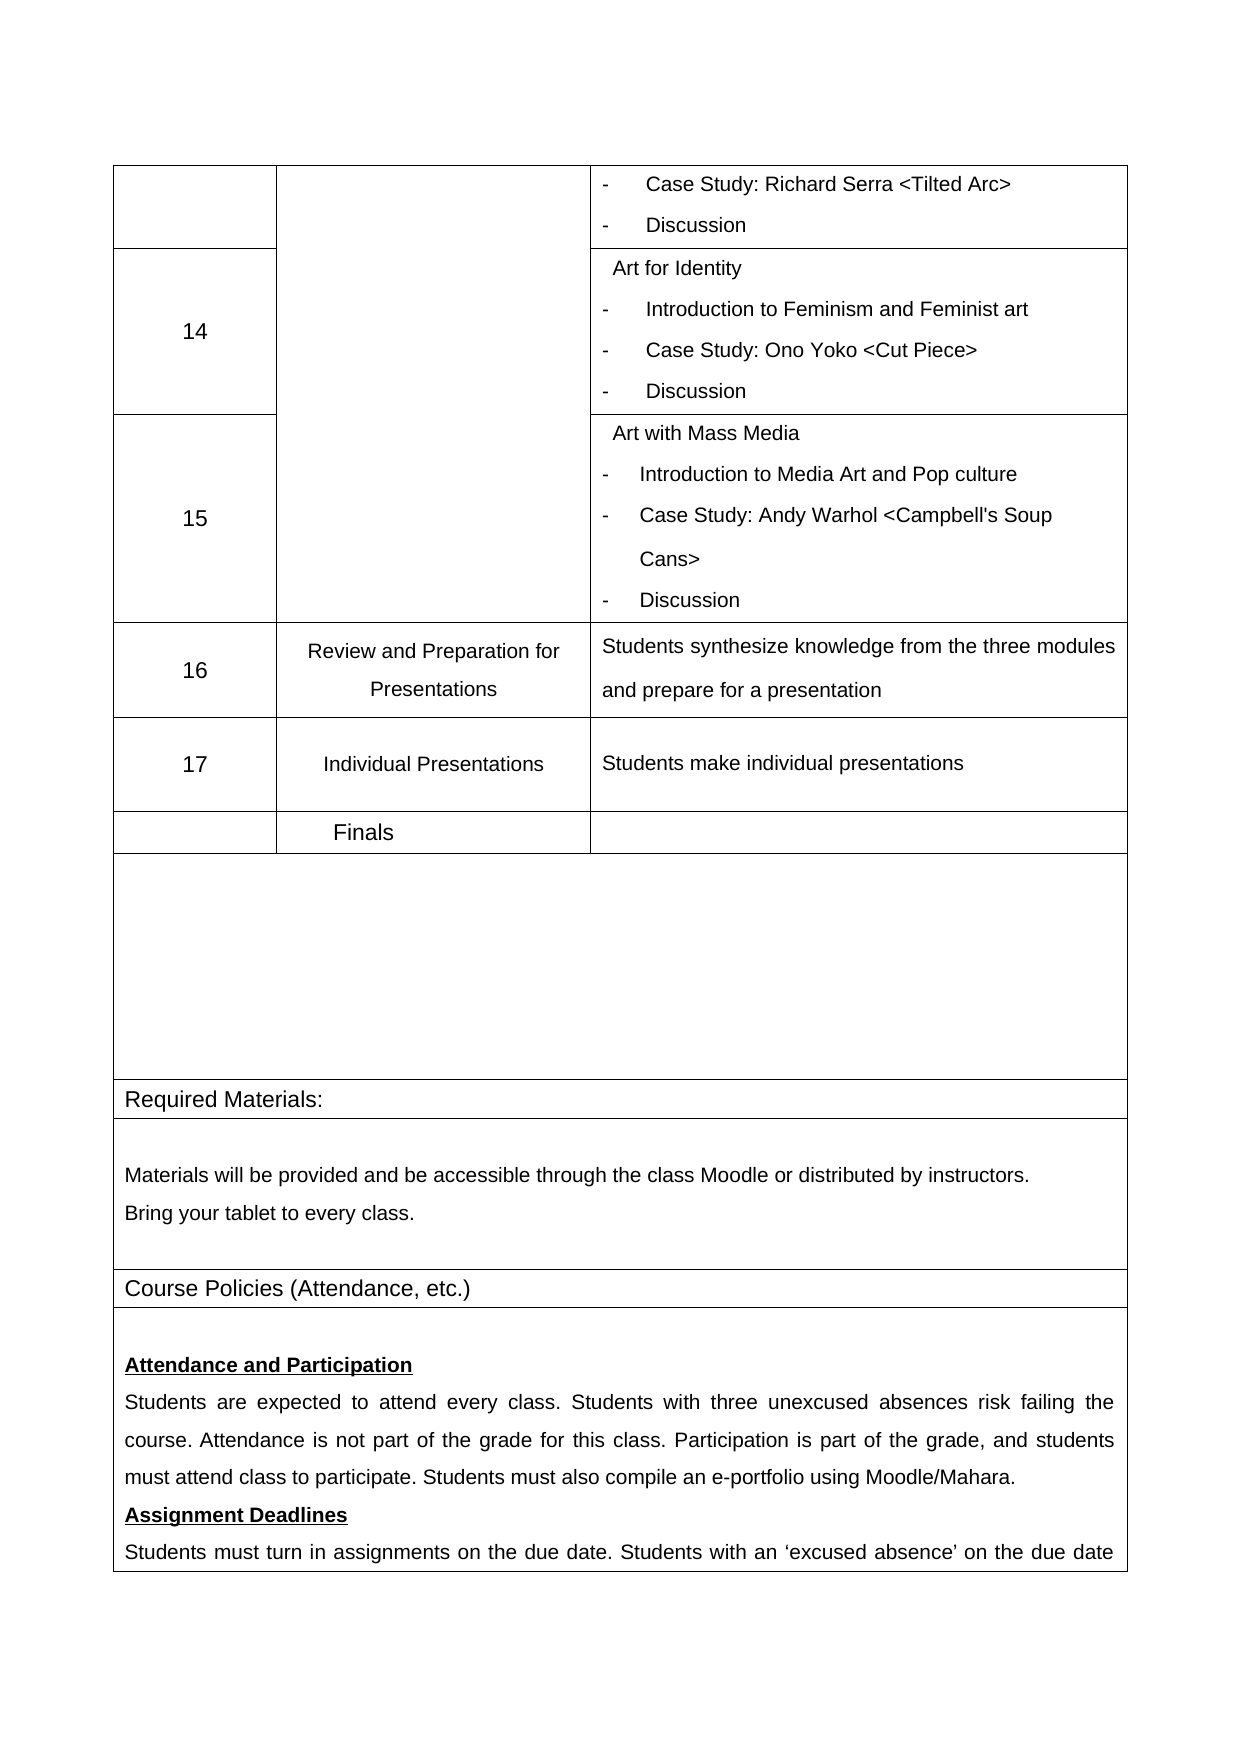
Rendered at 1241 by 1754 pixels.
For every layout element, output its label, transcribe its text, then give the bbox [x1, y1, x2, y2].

table_cell [114, 854, 1127, 1079]
table_cell Materials will be provided and be accessible through the class Moodle or distributed by instructors. Bring your tablet to every class. [114, 1119, 1127, 1269]
table_cell 14 [114, 249, 276, 413]
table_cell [114, 1308, 1127, 1571]
table_cell Students make individual presentations [591, 718, 1127, 811]
table_cell [114, 812, 276, 853]
table_cell Required Materials: [114, 1080, 1127, 1118]
table_cell Students synthesize knowledge from the three modules and prepare for a presentation [591, 623, 1127, 717]
table_cell [591, 812, 1127, 853]
table_cell Finals [277, 812, 590, 853]
table_cell 15 [114, 415, 276, 622]
table_cell 16 [114, 623, 276, 717]
table_cell Art for Identity Introduction to Feminism and Feminist art Case Study: Ono Yoko <Cut Piece> Discussion [591, 249, 1127, 413]
table_cell Course Policies (Attendance, etc.) [114, 1270, 1127, 1307]
table_cell Review and Preparation for Presentations [277, 623, 590, 717]
table_cell 13 [114, 166, 276, 248]
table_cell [591, 166, 1127, 248]
table_cell Individual Presentations [277, 718, 590, 811]
table_cell Art with Mass Media Introduction to Media Art and Pop culture Case Study: Andy Warhol <Campbell's Soup Cans> Discussion [591, 415, 1127, 622]
table_cell 17 [114, 718, 276, 811]
